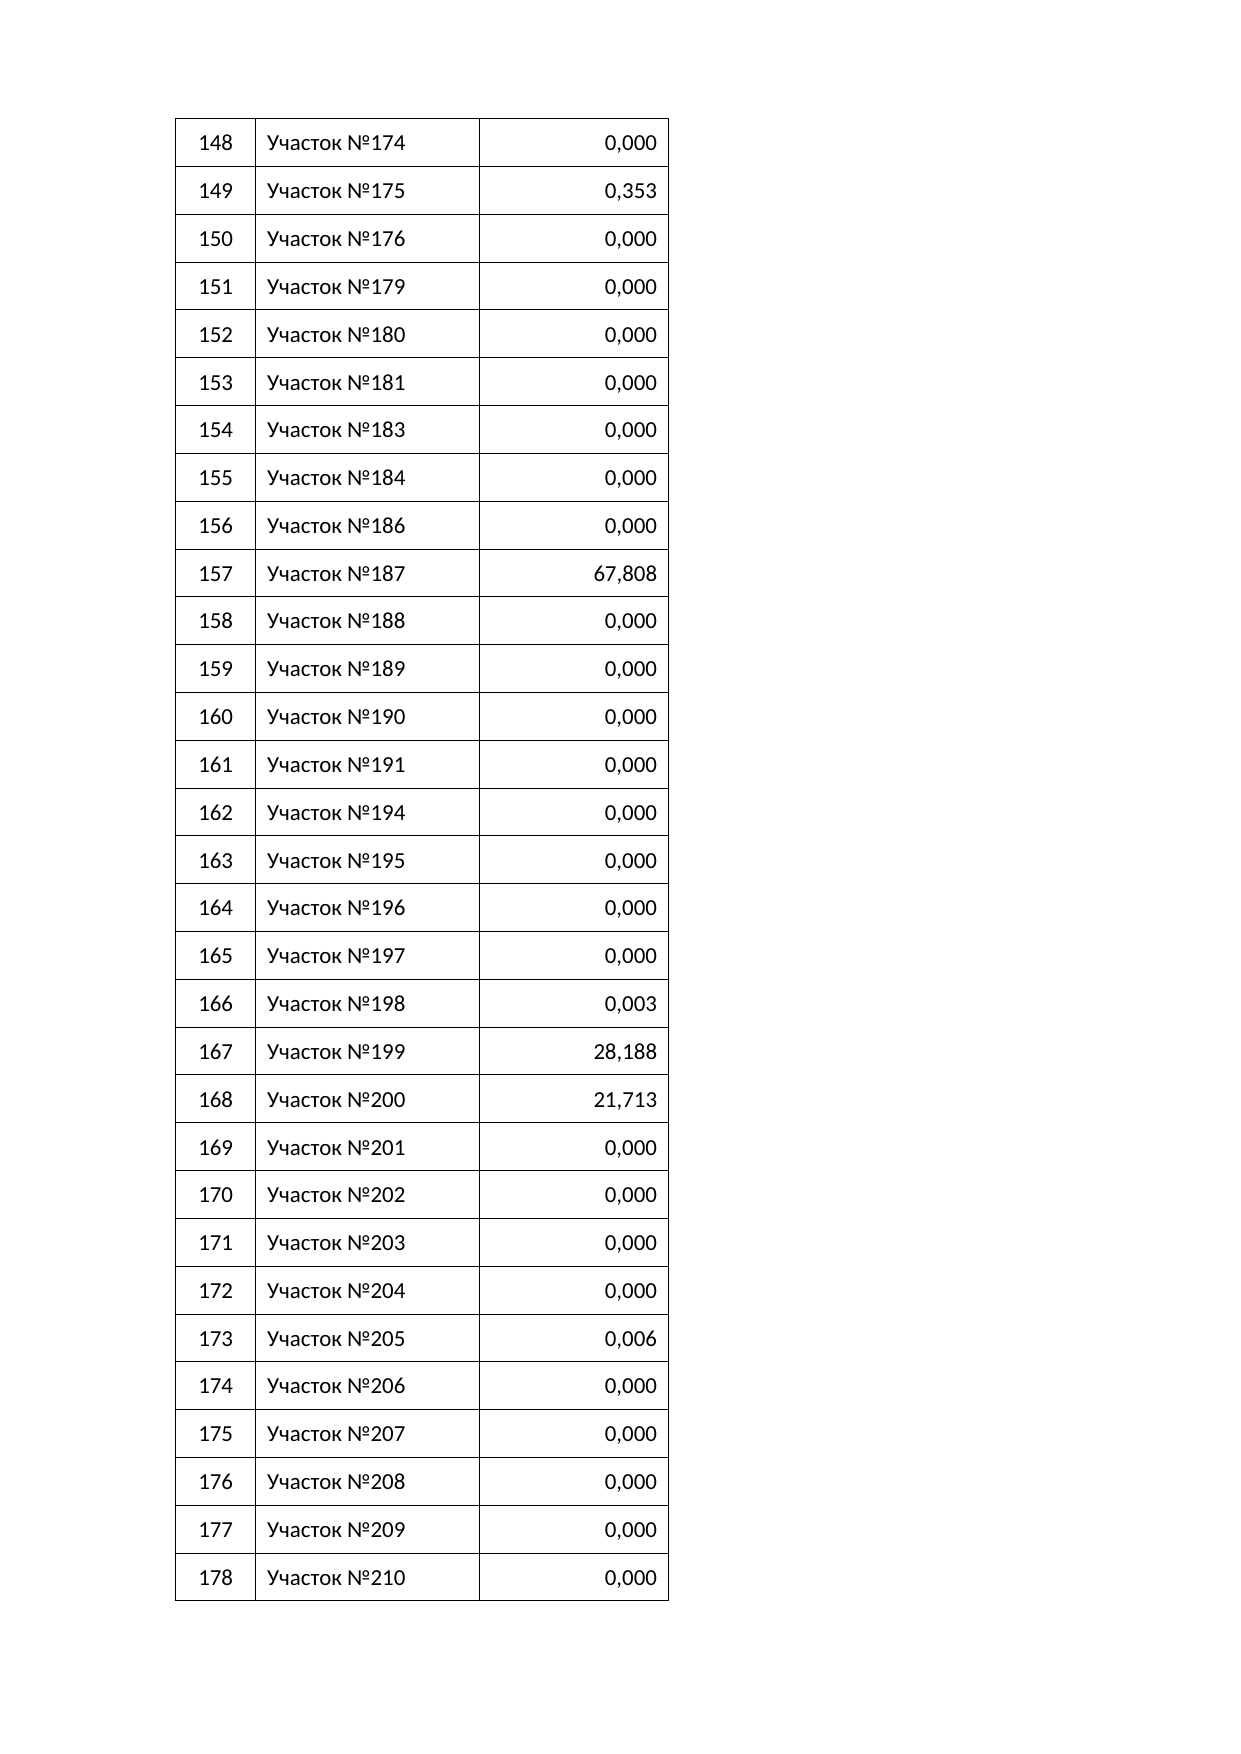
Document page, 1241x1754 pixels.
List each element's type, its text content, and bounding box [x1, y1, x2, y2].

table_cell Участок №201 [256, 1123, 479, 1170]
table_cell Участок №174 [256, 119, 479, 166]
table_cell 0,000 [480, 215, 668, 262]
table_cell 28,188 [480, 1028, 668, 1074]
table_cell Участок №195 [256, 836, 479, 883]
table_cell 0,000 [480, 1506, 668, 1552]
table_cell 175 [176, 1410, 255, 1457]
table_cell 164 [176, 884, 255, 931]
table_cell Участок №194 [256, 789, 479, 835]
table_cell 166 [176, 980, 255, 1027]
table_cell 0,000 [480, 454, 668, 501]
table_cell 0,003 [480, 980, 668, 1027]
table_cell 0,000 [480, 1362, 668, 1409]
table_cell Участок №203 [256, 1219, 479, 1266]
table_cell 67,808 [480, 550, 668, 596]
table_cell Участок №205 [256, 1315, 479, 1361]
table_cell 0,000 [480, 406, 668, 453]
table_cell 0,000 [480, 502, 668, 548]
table_cell Участок №189 [256, 645, 479, 692]
table_cell 0,000 [480, 693, 668, 740]
table_cell Участок №202 [256, 1171, 479, 1218]
table_cell 174 [176, 1362, 255, 1409]
table_cell Участок №210 [256, 1554, 479, 1600]
table_cell Участок №208 [256, 1458, 479, 1505]
table_cell Участок №176 [256, 215, 479, 262]
table_cell Участок №186 [256, 502, 479, 548]
table_cell 161 [176, 741, 255, 787]
table_cell 151 [176, 263, 255, 309]
table_cell 178 [176, 1554, 255, 1600]
table_cell Участок №206 [256, 1362, 479, 1409]
table_cell Участок №198 [256, 980, 479, 1027]
table_cell 0,000 [480, 836, 668, 883]
table_cell Участок №181 [256, 358, 479, 405]
table_cell 0,000 [480, 1410, 668, 1457]
table_cell 170 [176, 1171, 255, 1218]
table_cell Участок №179 [256, 263, 479, 309]
table_cell 169 [176, 1123, 255, 1170]
table_cell Участок №199 [256, 1028, 479, 1074]
table_cell 176 [176, 1458, 255, 1505]
table_cell 156 [176, 502, 255, 548]
table_cell 0,000 [480, 1458, 668, 1505]
table_cell Участок №183 [256, 406, 479, 453]
table_cell 172 [176, 1267, 255, 1313]
table_cell 154 [176, 406, 255, 453]
table_cell 0,000 [480, 645, 668, 692]
table_cell 165 [176, 932, 255, 979]
table_cell Участок №184 [256, 454, 479, 501]
table_cell 0,000 [480, 789, 668, 835]
table_cell 0,000 [480, 1219, 668, 1266]
table_cell 158 [176, 597, 255, 644]
table_cell 152 [176, 310, 255, 357]
table_cell 159 [176, 645, 255, 692]
table_cell 21,713 [480, 1075, 668, 1122]
table_cell 0,000 [480, 741, 668, 787]
table_cell 162 [176, 789, 255, 835]
table_cell Участок №204 [256, 1267, 479, 1313]
table_cell 171 [176, 1219, 255, 1266]
table_cell 168 [176, 1075, 255, 1122]
table_cell 0,000 [480, 263, 668, 309]
table_cell Участок №190 [256, 693, 479, 740]
table_cell 0,000 [480, 1267, 668, 1313]
table_cell 153 [176, 358, 255, 405]
table_cell Участок №175 [256, 167, 479, 214]
table_cell 0,000 [480, 119, 668, 166]
table_cell Участок №197 [256, 932, 479, 979]
table_cell Участок №188 [256, 597, 479, 644]
table_cell 167 [176, 1028, 255, 1074]
table_cell 0,000 [480, 358, 668, 405]
table_cell 173 [176, 1315, 255, 1361]
table_cell 0,000 [480, 1171, 668, 1218]
table_cell 177 [176, 1506, 255, 1552]
table_cell 0,000 [480, 884, 668, 931]
table_cell 0,000 [480, 597, 668, 644]
table_cell 0,000 [480, 1554, 668, 1600]
table_cell 0,000 [480, 932, 668, 979]
table_cell 0,000 [480, 310, 668, 357]
table_cell 148 [176, 119, 255, 166]
table_cell 149 [176, 167, 255, 214]
table_cell 0,006 [480, 1315, 668, 1361]
table_cell 150 [176, 215, 255, 262]
table_cell Участок №180 [256, 310, 479, 357]
table_cell 157 [176, 550, 255, 596]
table_cell 0,353 [480, 167, 668, 214]
table_cell Участок №187 [256, 550, 479, 596]
table_cell 160 [176, 693, 255, 740]
table_cell Участок №196 [256, 884, 479, 931]
table_cell Участок №191 [256, 741, 479, 787]
table_cell Участок №207 [256, 1410, 479, 1457]
table_cell 155 [176, 454, 255, 501]
table_cell 163 [176, 836, 255, 883]
table_cell Участок №209 [256, 1506, 479, 1552]
table_cell 0,000 [480, 1123, 668, 1170]
table_cell Участок №200 [256, 1075, 479, 1122]
